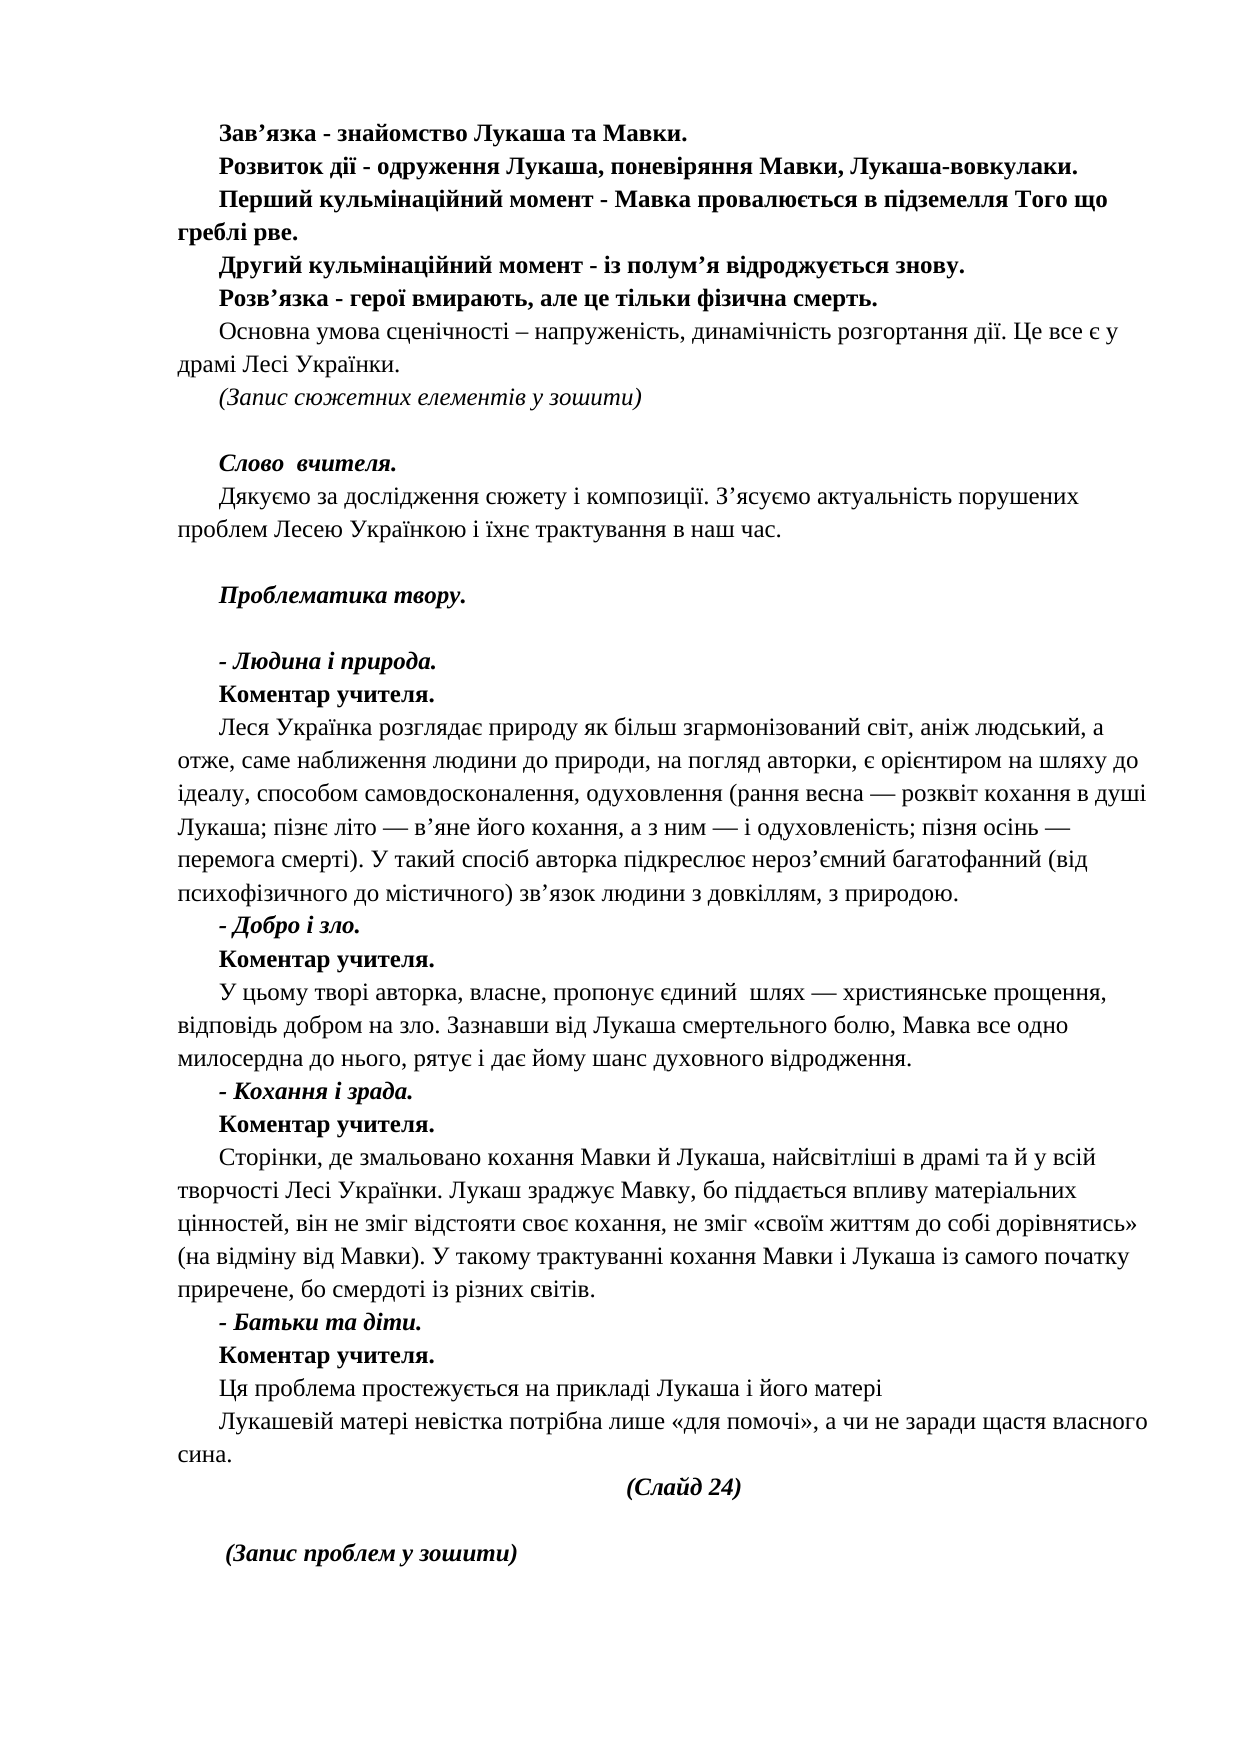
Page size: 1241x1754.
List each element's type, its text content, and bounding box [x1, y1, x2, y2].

text Розвиток дії - одруження Лукаша, поневіряння Мавки, Лукаша-вовкулаки. [177, 151, 1152, 180]
text У цьому творі авторка, власне, пропонує єдиний шлях — християнське прощення, відповідь добром на зло. Зазнавши від Лукаша смертельного болю, Мавка все одно милосердна до нього, рятує і дає йому шанс духовного відродження. [177, 977, 1152, 1071]
text Лукашевій матері невістка потрібна лише «для помочі», а чи не заради щастя власного сина. [177, 1406, 1152, 1468]
text Коментар учителя. [177, 1109, 1152, 1137]
text Основна умова сценічності – напруженість, динамічність розгортання дії. Це все є у драмі Лесі Українки. [177, 316, 1152, 378]
text Коментар учителя. [177, 679, 1152, 708]
text (Запис сюжетних елементів у зошити) [177, 382, 1152, 411]
text Коментар учителя. [177, 1340, 1152, 1369]
text Зав’язка - знайомство Лукаша та Мавки. [177, 118, 1152, 147]
text Леся Українка розглядає природу як більш згармонізований світ, аніж людський, а отже, саме наближення людини до природи, на погляд авторки, є орієнтиром на шляху до ідеалу, способом самовдосконалення, одуховлення (рання весна — розквіт кохання в душі Лукаша; пізнє літо — в’яне його кохання, а з ним — і одуховленість; пізня осінь — перемога смерті). У такий спосіб авторка підкреслює нероз’ємний багатофанний (від психофізичного до містичного) зв’язок людини з довкіллям, з природою. [177, 712, 1152, 906]
text Розв’язка - герої вмирають, але це тільки фізична смерть. [177, 283, 1152, 312]
text - Добро і зло. [177, 911, 1152, 939]
text (Запис проблем у зошити) [177, 1538, 1152, 1567]
text - Людина і природа. [177, 646, 1152, 675]
text Ця проблема простежується на прикладі Лукаша і його матері [177, 1373, 1152, 1402]
text Сторінки, де змальовано кохання Мавки й Лукаша, найсвітліші в драмі та й у всій творчості Лесі Українки. Лукаш зраджує Мавку, бо піддається впливу матеріальних цінностей, він не зміг відстояти своє кохання, не зміг «своїм життям до собі дорівнятись» (на відміну від Мавки). У такому трактуванні кохання Мавки і Лукаша із самого початку приречене, бо смердоті із різних світів. [177, 1142, 1152, 1303]
text Слово вчителя. [177, 448, 1152, 477]
text - Батьки та діти. [177, 1307, 1152, 1336]
text Другий кульмінаційний момент - із полум’я відроджується знову. [177, 250, 1152, 279]
text Перший кульмінаційний момент - Мавка провалюється в підземелля Того що греблі рве. [177, 184, 1152, 246]
text Коментар учителя. [177, 944, 1152, 972]
text Проблематика твору. [177, 580, 1152, 609]
text - Кохання і зрада. [177, 1076, 1152, 1104]
text Дякуємо за дослідження сюжету і композиції. З’ясуємо актуальність порушених проблем Лесею Українкою і їхнє трактування в наш час. [177, 481, 1152, 543]
text (Слайд 24) [177, 1472, 1152, 1501]
